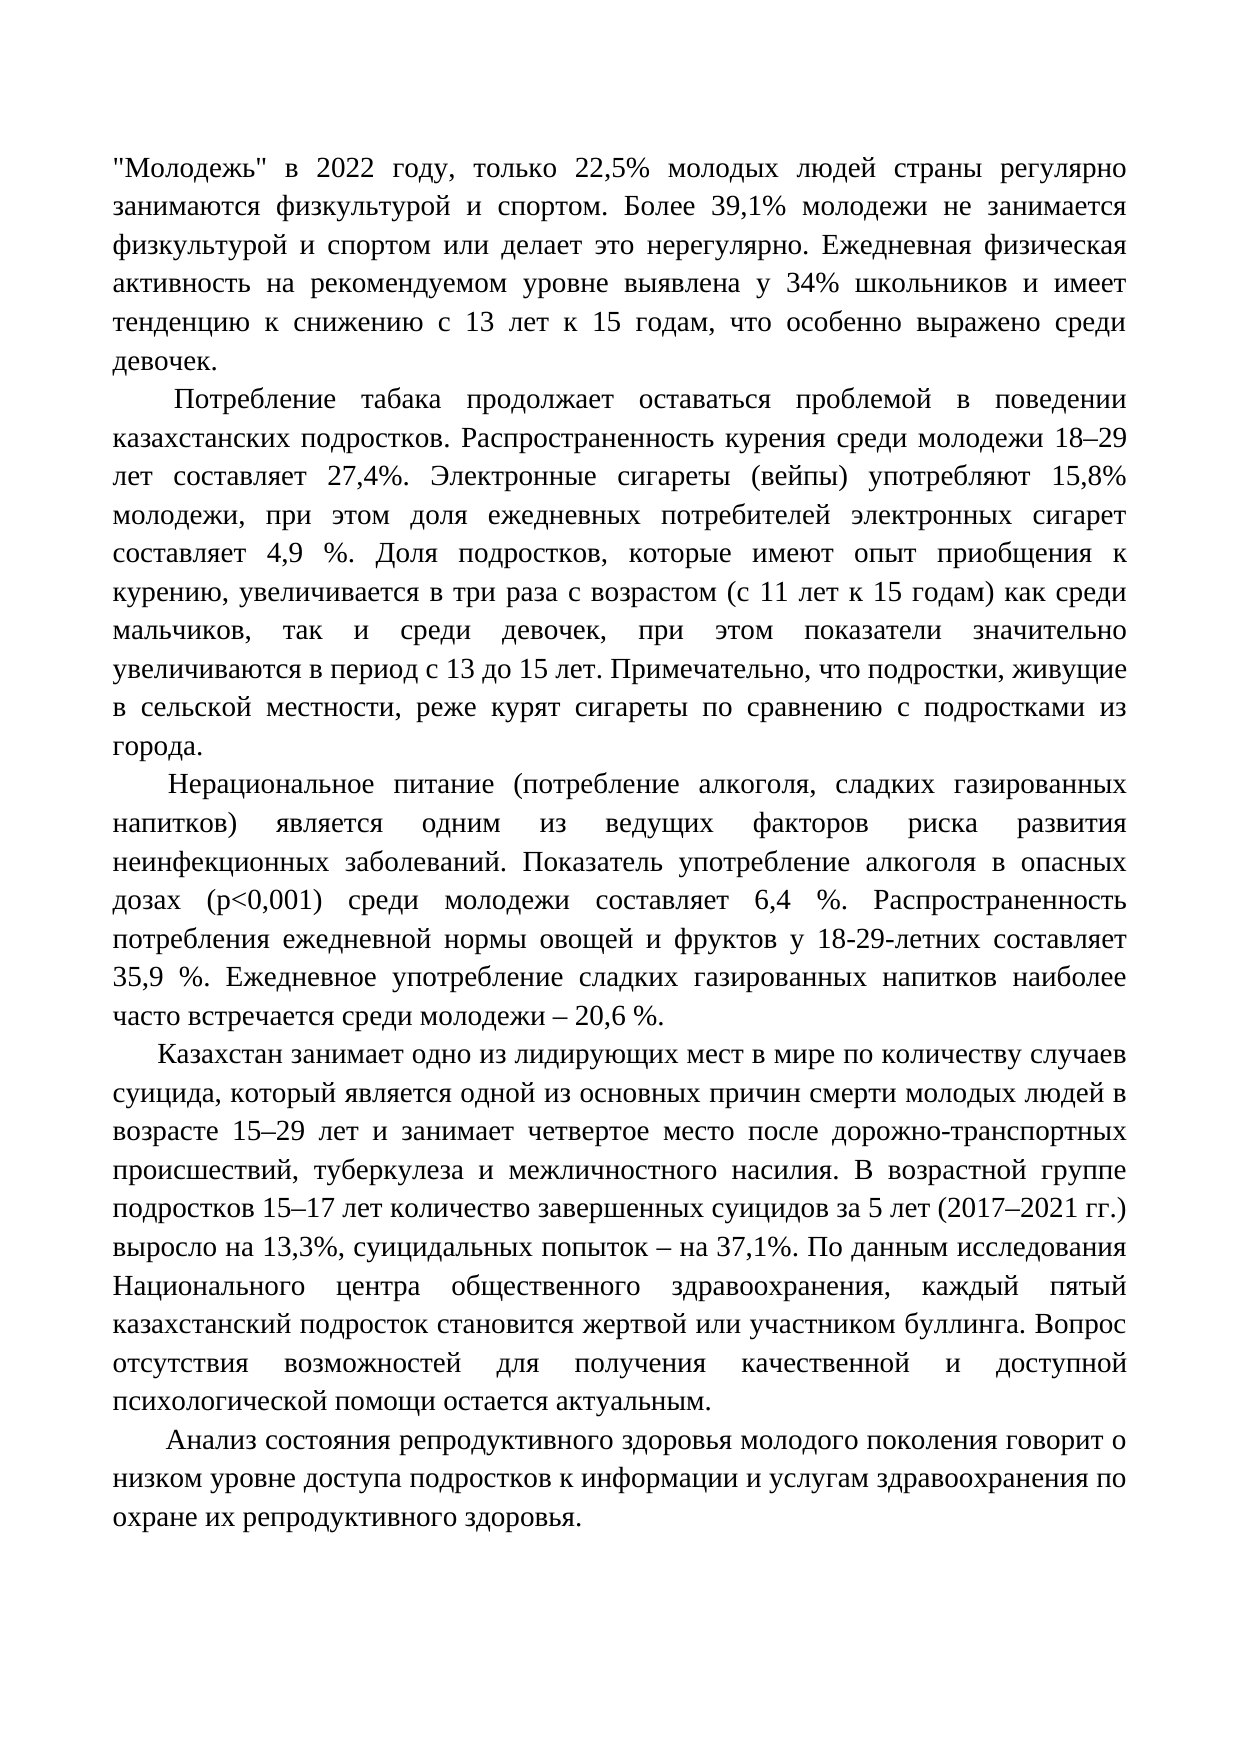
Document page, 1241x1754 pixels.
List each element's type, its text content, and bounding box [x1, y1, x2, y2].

text Нерациональное питание (потребление алкоголя, сладких газированных напитков) является одним из ведущих факторов риска развития неинфекционных заболеваний. Показатель употребление алкоголя в опасных дозах (p<0,001) среди молодежи составляет 6,4 %. Распространенность потребления ежедневной нормы овощей и фруктов у 18-29-летних составляет 35,9 %. Ежедневное употребление сладких газированных напитков наиболее часто встречается среди молодежи – 20,6 %. [112, 767, 1128, 1031]
text Потребление табака продолжает оставаться проблемой в поведении казахстанских подростков. Распространенность курения среди молодежи 18–29 лет составляет 27,4%. Электронные сигареты (вейпы) употребляют 15,8% молодежи, при этом доля ежедневных потребителей электронных сигарет составляет 4,9 %. Доля подростков, которые имеют опыт приобщения к курению, увеличивается в три раза с возрастом (с 11 лет к 15 годам) как среди мальчиков, так и среди девочек, при этом показатели значительно увеличиваются в период с 13 до 15 лет. Примечательно, что подростки, живущие в сельской местности, реже курят сигареты по сравнению с подростками из города. [112, 381, 1128, 762]
text Анализ состояния репродуктивного здоровья молодого поколения говорит о низком уровне доступа подростков к информации и услугам здравоохранения по охране их репродуктивного здоровья. [112, 1422, 1128, 1532]
text Казахстан занимает одно из лидирующих мест в мире по количеству случаев суицида, который является одной из основных причин смерти молодых людей в возрасте 15–29 лет и занимает четвертое место после дорожно-транспортных происшествий, туберкулеза и межличностного насилия. В возрастной группе подростков 15–17 лет количество завершенных суицидов за 5 лет (2017–2021 гг.) выросло на 13,3%, суицидальных попыток – на 37,1%. По данным исследования Национального центра общественного здравоохранения, каждый пятый казахстанский подросток становится жертвой или участником буллинга. Вопрос отсутствия возможностей для получения качественной и доступной психологической помощи остается актуальным. [112, 1036, 1128, 1417]
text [112, 150, 1128, 376]
